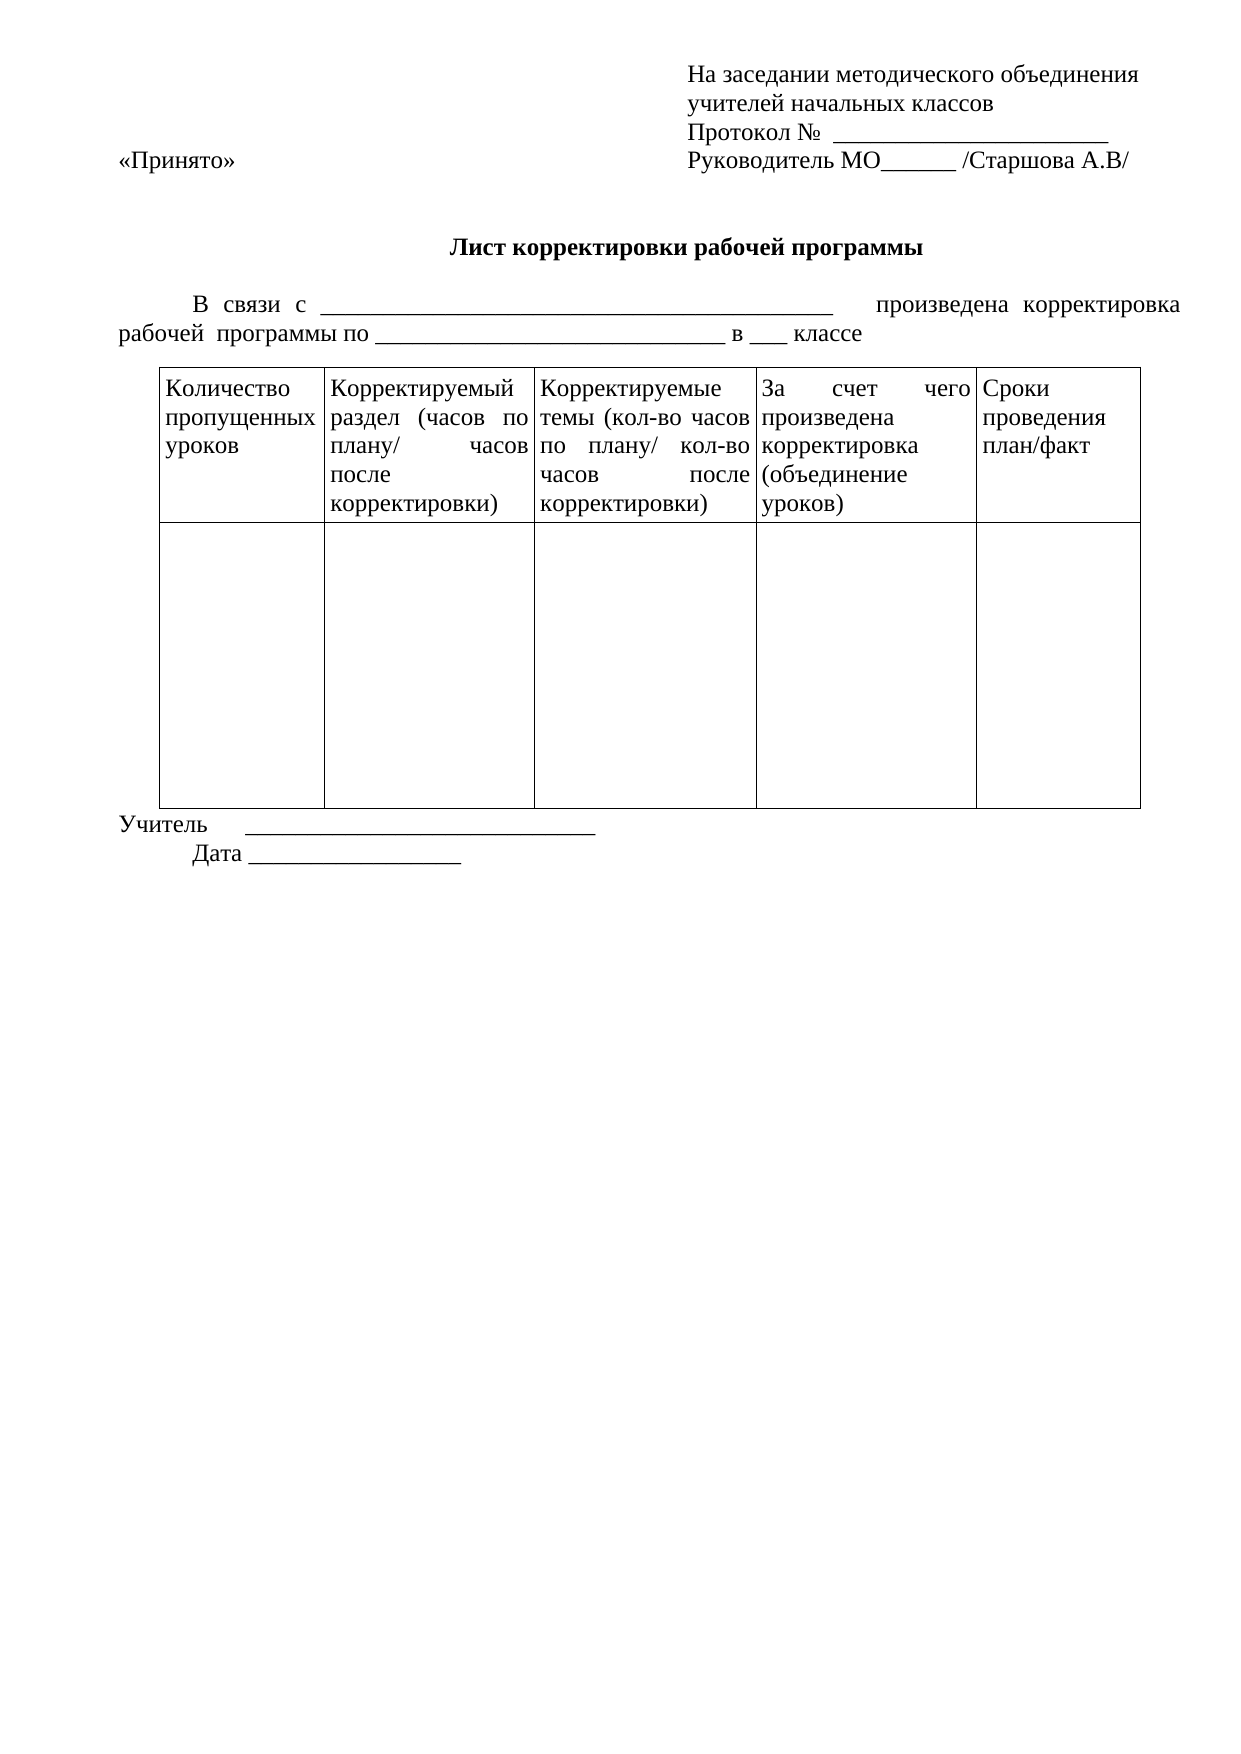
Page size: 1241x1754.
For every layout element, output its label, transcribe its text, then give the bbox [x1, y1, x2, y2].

text В связи с _________________________________________ произведена корректировка рабочей программы по ____________________________ в ___ классе [118, 289, 1181, 347]
table_cell [535, 523, 756, 808]
text Руководитель МО______ /Старшова А.В/ [687, 145, 1181, 174]
table_cell [977, 523, 1140, 808]
text Протокол № ______________________ [687, 117, 1181, 145]
table_cell [160, 523, 324, 808]
text Лист корректировки рабочей программы [118, 232, 1181, 260]
table_header Корректируемые темы (кол-во часов по плану/ кол-во часов после корректировки) [535, 368, 756, 522]
text На заседании методического объединения [687, 59, 1181, 88]
table_header Количество пропущенныхуроков [160, 368, 324, 522]
table_header За счет чего произведена корректировка (объединение уроков) [757, 368, 976, 522]
table_cell [325, 523, 534, 808]
text «Принято» [118, 145, 612, 174]
table_header Корректируемый раздел (часов по плану/ часов после корректировки) [325, 368, 534, 522]
table_cell [757, 523, 976, 808]
text учителей начальных классов [687, 88, 1181, 117]
text Учитель ____________________________ [118, 375, 1181, 838]
table_header Сроки проведения план/факт [977, 368, 1140, 522]
text Дата _________________ [118, 838, 1181, 866]
